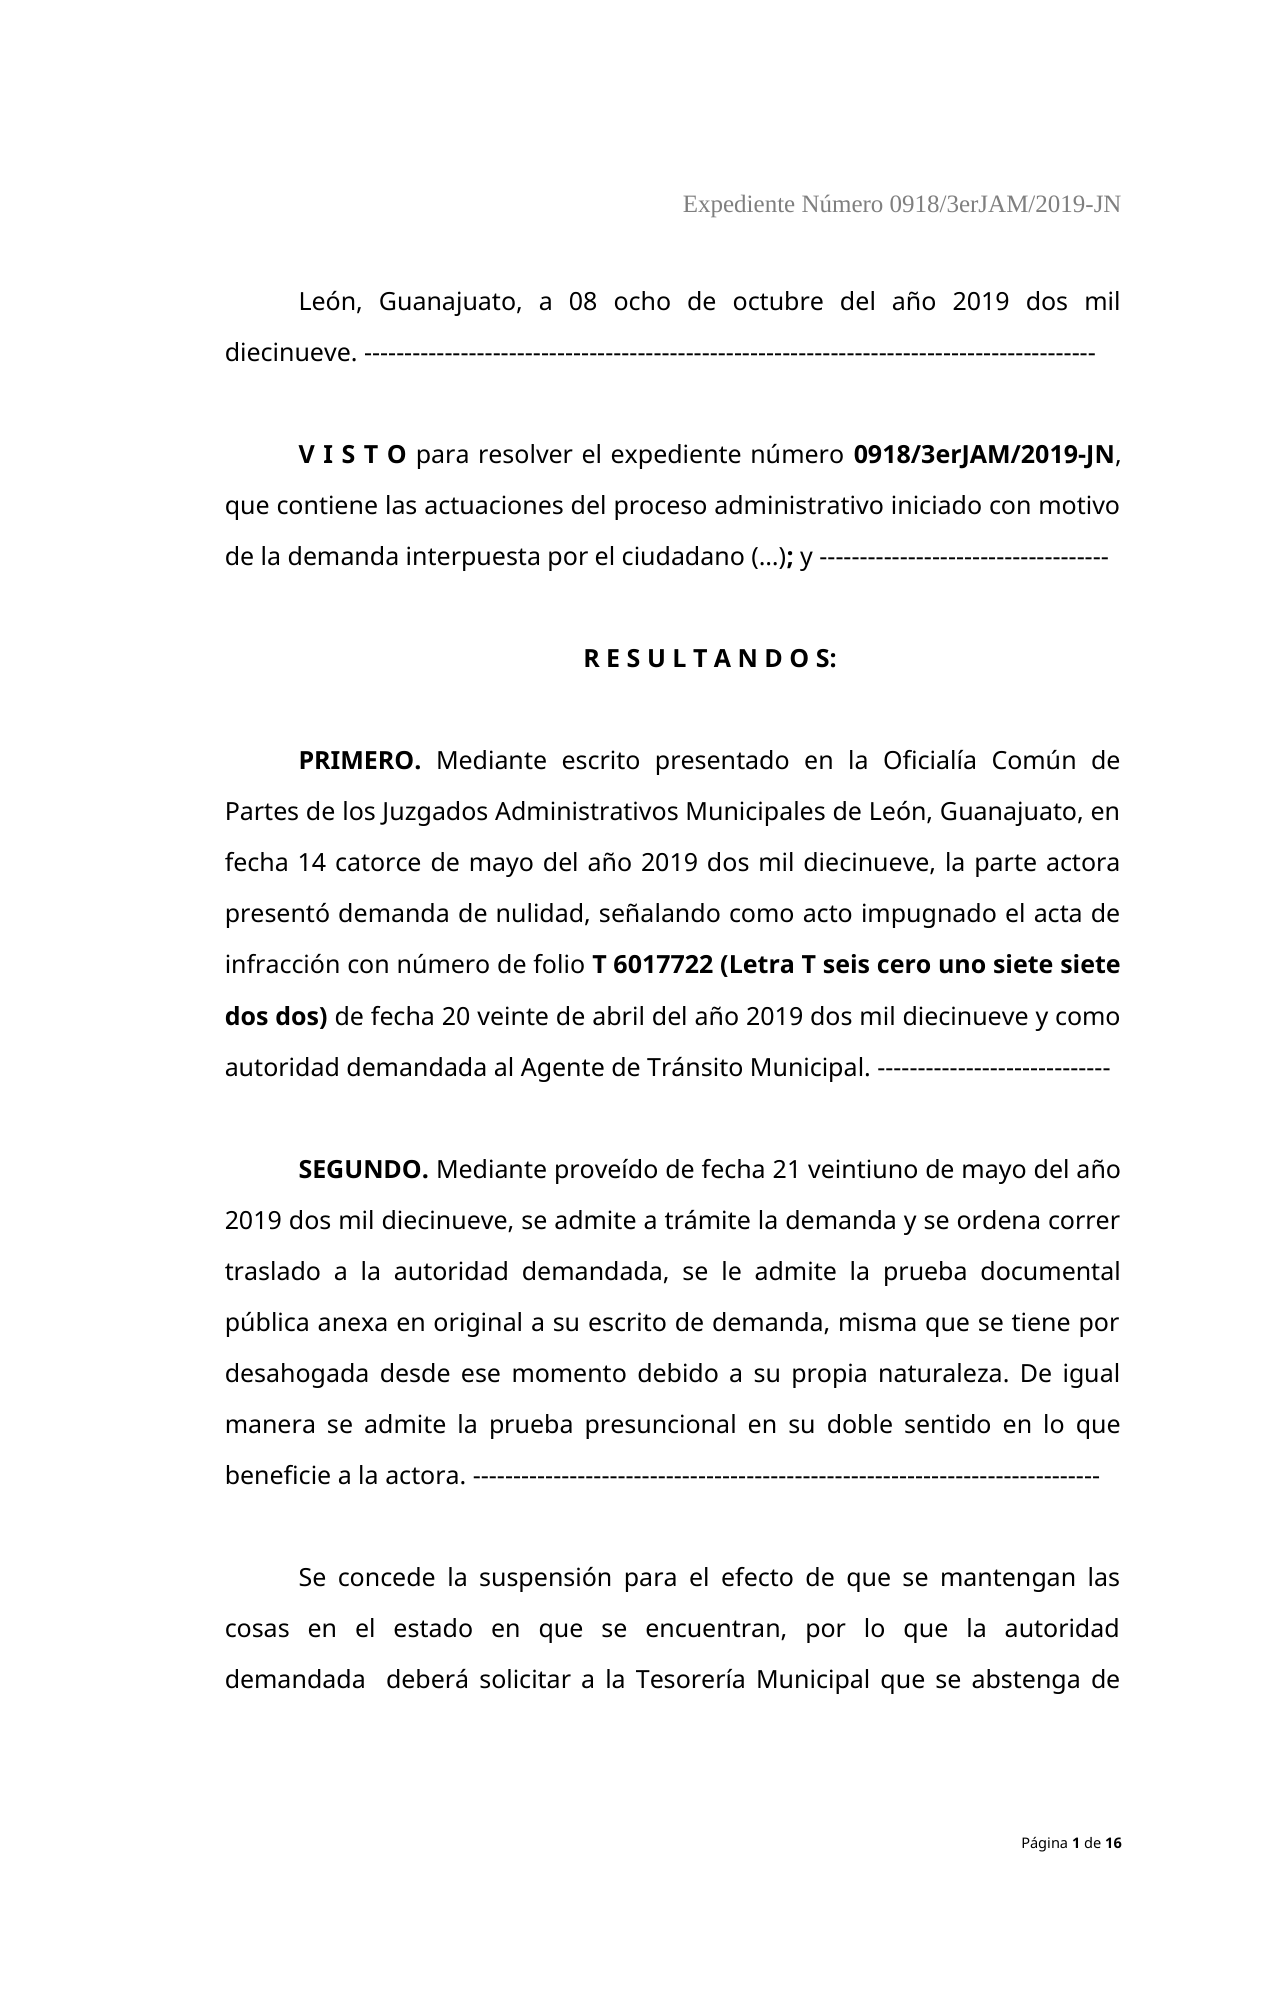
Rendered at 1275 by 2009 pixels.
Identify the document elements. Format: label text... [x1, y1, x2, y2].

text León, Guanajuato, a 08 ocho de octubre del año 2019 dos mil diecinueve. ------------------------------------------------------------------------------------------- [224, 283, 1121, 369]
text R E S U L T A N D O S: [224, 641, 1121, 675]
text V I S T O para resolver el expediente número 0918/3erJAM/2019-JN, que contiene las actuaciones del proceso administrativo iniciado con motivo de la demanda interpuesta por el ciudadano (…); y ------------------------------------ [224, 437, 1121, 573]
text PRIMERO. Mediante escrito presentado en la Oficialía Común de Partes de los Juzgados Administrativos Municipales de León, Guanajuato, en fecha 14 catorce de mayo del año 2019 dos mil diecinueve, la parte actora presentó demanda de nulidad, señalando como acto impugnado el acta de infracción con número de folio T 6017722 (Letra T seis cero uno siete siete dos dos) de fecha 20 veinte de abril del año 2019 dos mil diecinueve y como autoridad demandada al Agente de Tránsito Municipal. ----------------------------- [224, 743, 1121, 1083]
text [224, 1559, 1121, 1696]
text SEGUNDO. Mediante proveído de fecha 21 veintiuno de mayo del año 2019 dos mil diecinueve, se admite a trámite la demanda y se ordena correr traslado a la autoridad demandada, se le admite la prueba documental pública anexa en original a su escrito de demanda, misma que se tiene por desahogada desde ese momento debido a su propia naturaleza. De igual manera se admite la prueba presuncional en su doble sentido en lo que beneficie a la actora. ------------------------------------------------------------------------------ [224, 1151, 1121, 1492]
